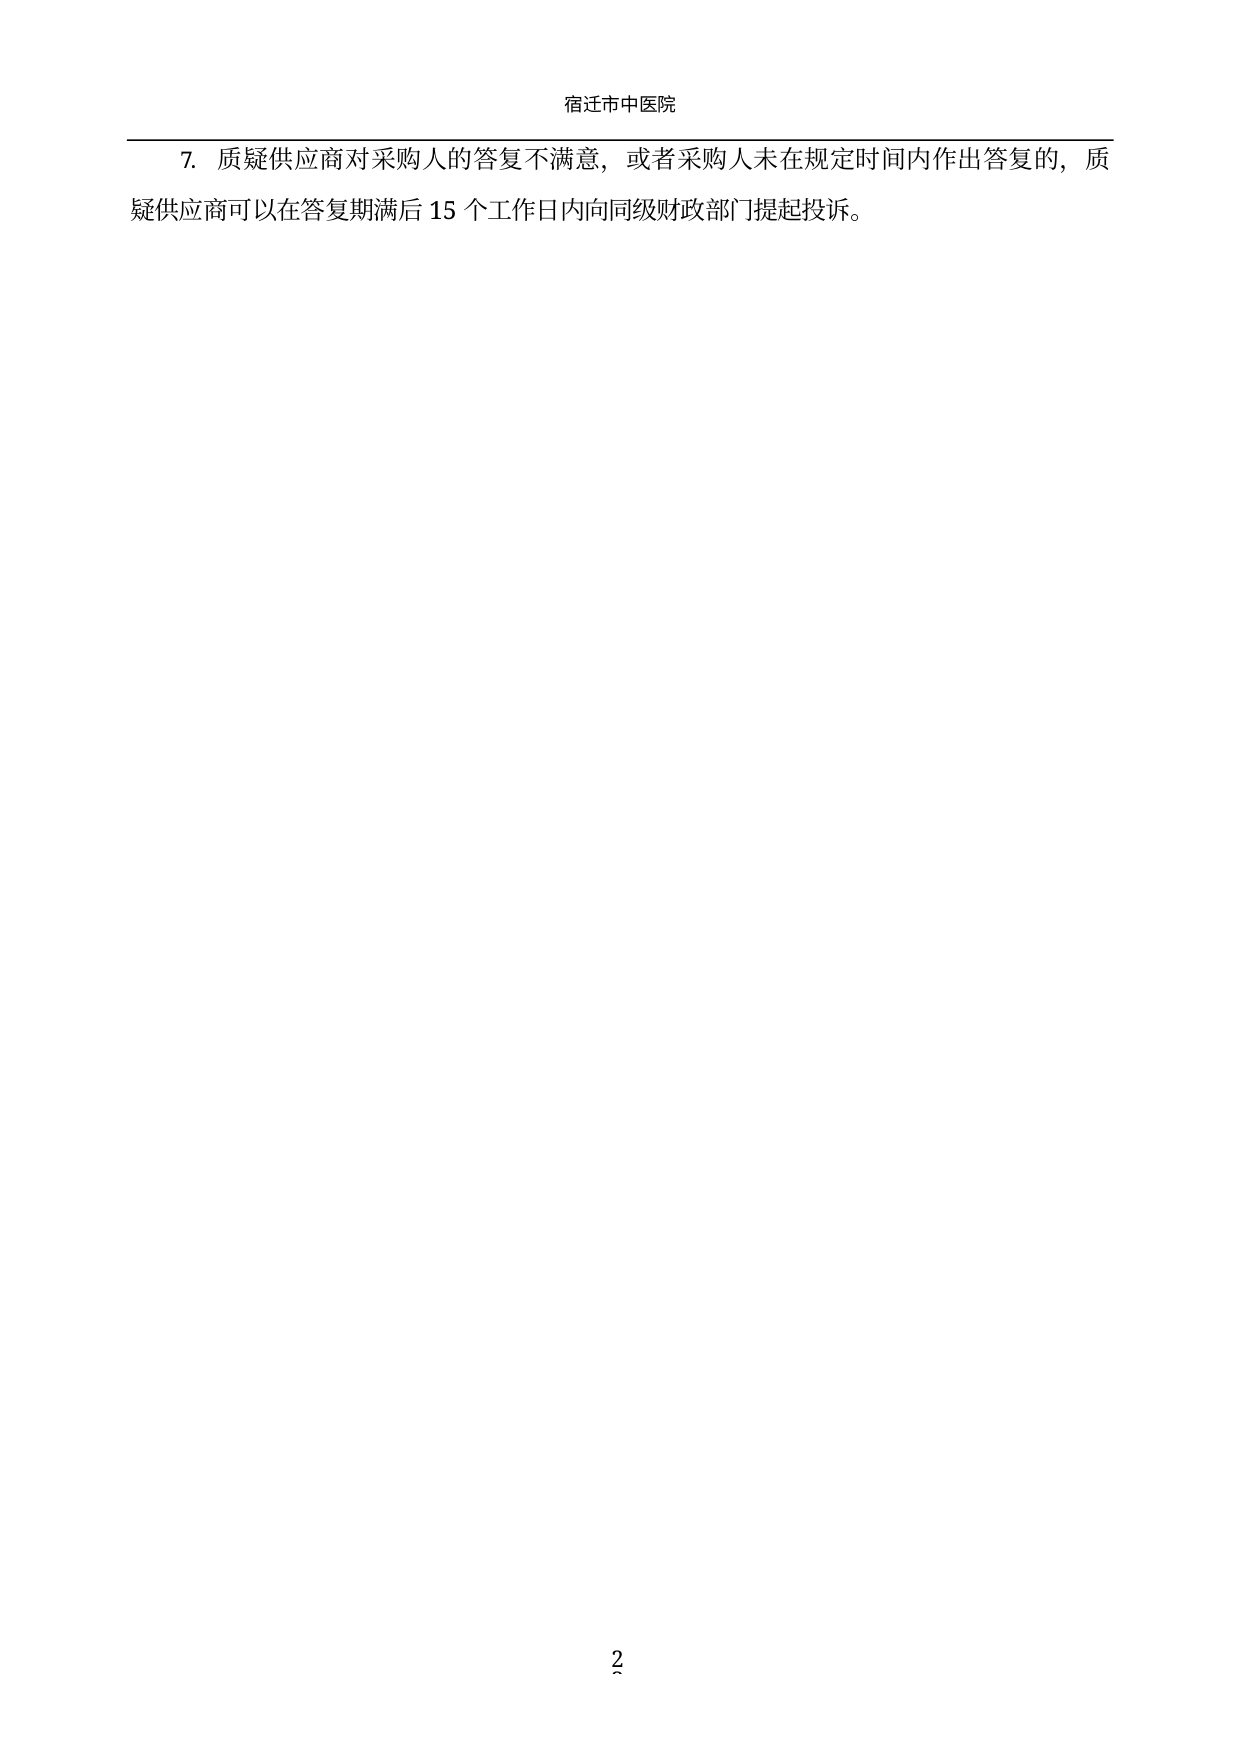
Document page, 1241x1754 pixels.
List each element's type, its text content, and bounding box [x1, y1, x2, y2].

list 质疑供应商对采购人的答复不满意，或者采购人未在规定时间内作出答复的，质疑供应商可以在答复期满后 15 个工作日内向同级财政部门提起投诉。 [130, 139, 1111, 227]
